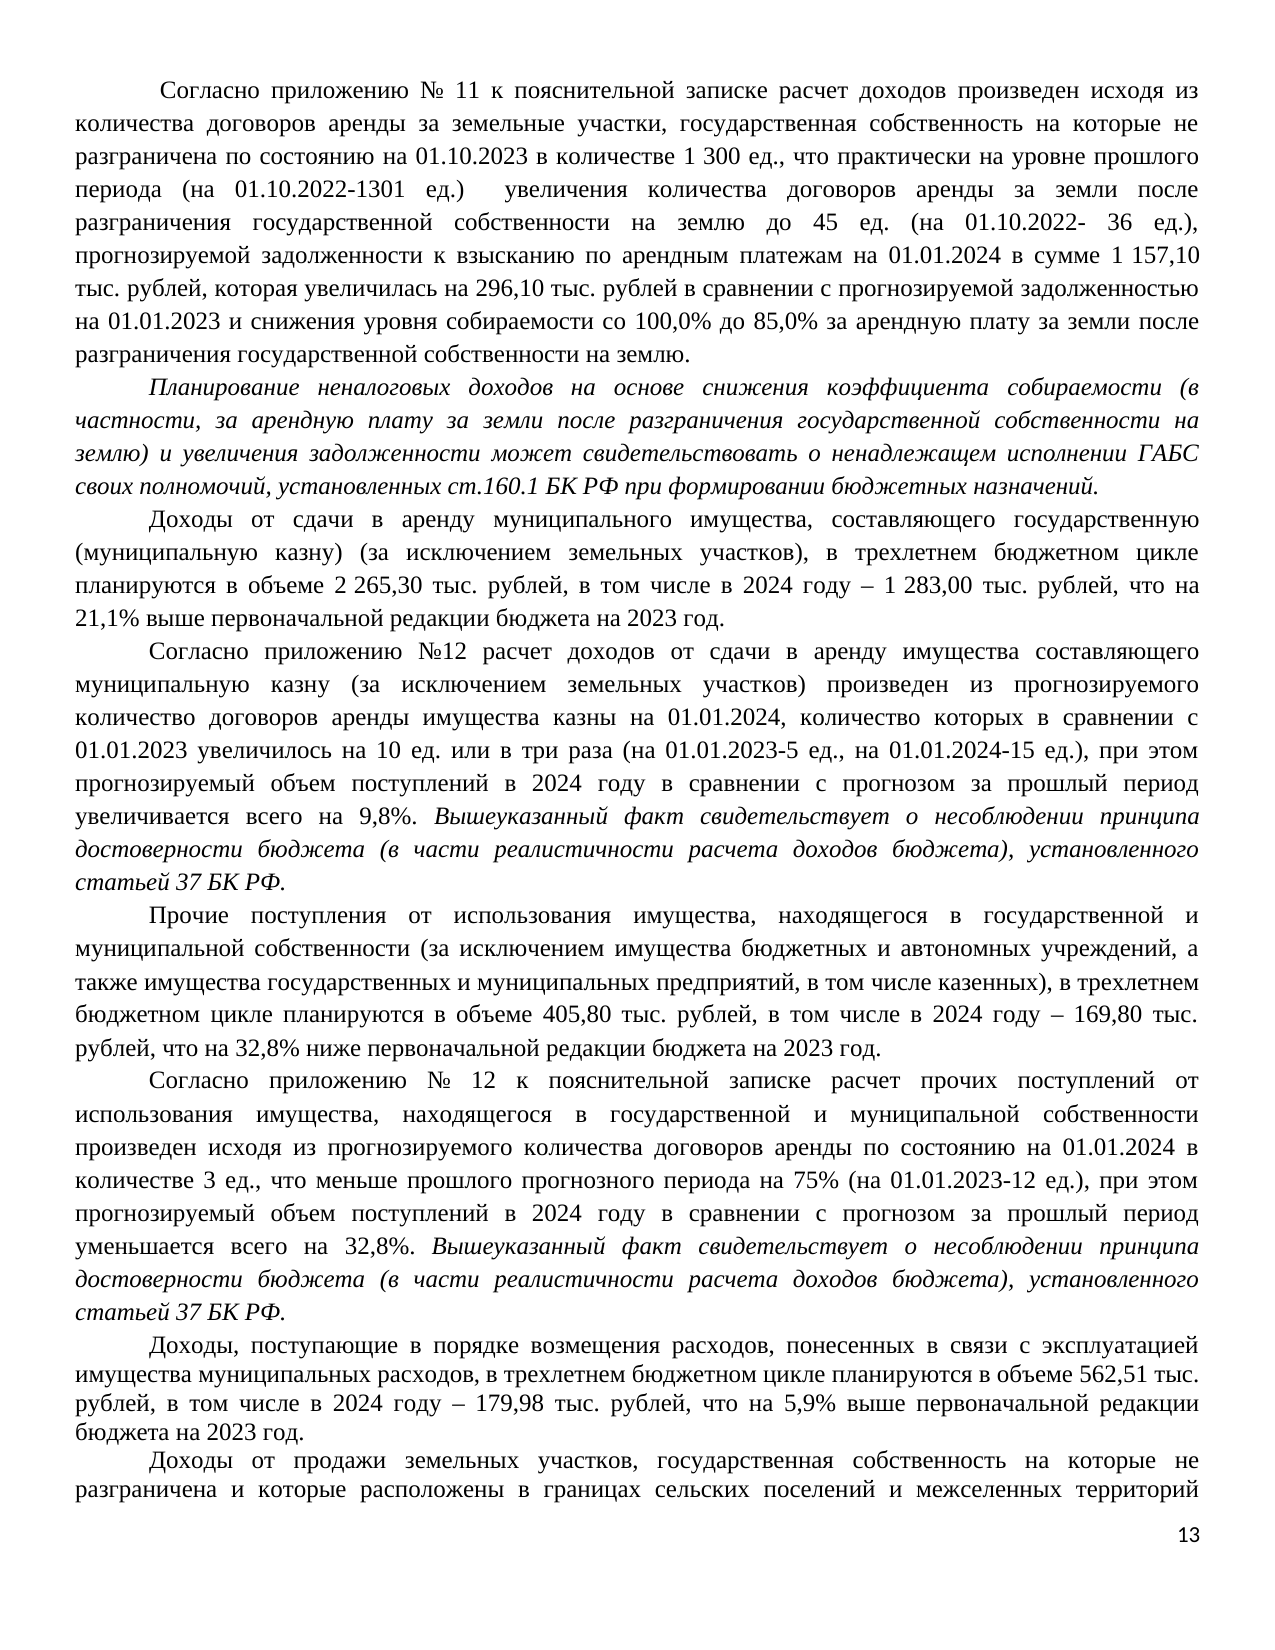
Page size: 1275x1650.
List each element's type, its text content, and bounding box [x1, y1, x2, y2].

text Планирование неналоговых доходов на основе снижения коэффициента собираемости (в частности, за арендную плату за земли после разграничения государственной собственности на землю) и увеличения задолженности может свидетельствовать о ненадлежащем исполнении ГАБС своих полномочий, установленных ст.160.1 БК РФ при формировании бюджетных назначений. [75, 372, 1200, 500]
text Прочие поступления от использования имущества, находящегося в государственной и муниципальной собственности (за исключением имущества бюджетных и автономных учреждений, а также имущества государственных и муниципальных предприятий, в том числе казенных), в трехлетнем бюджетном цикле планируются в объеме 405,80 тыс. рублей, в том числе в 2024 году – 169,80 тыс. рублей, что на 32,8% ниже первоначальной редакции бюджета на 2023 год. [75, 901, 1200, 1061]
text Согласно приложению № 12 к пояснительной записке расчет прочих поступлений от использования имущества, находящегося в государственной и муниципальной собственности произведен исходя из прогнозируемого количества договоров аренды по состоянию на 01.01.2024 в количестве 3 ед., что меньше прошлого прогнозного периода на 75% (на 01.01.2023-12 ед.), при этом прогнозируемый объем поступлений в 2024 году в сравнении с прогнозом за прошлый период уменьшается всего на 32,8%. Вышеуказанный факт свидетельствует о несоблюдении принципа достоверности бюджета (в части реалистичности расчета доходов бюджета), установленного статьей 37 БК РФ. [75, 1066, 1200, 1326]
text Согласно приложению №12 расчет доходов от сдачи в аренду имущества составляющего муниципальную казну (за исключением земельных участков) произведен из прогнозируемого количество договоров аренды имущества казны на 01.01.2024, количество которых в сравнении с 01.01.2023 увеличилось на 10 ед. или в три раза (на 01.01.2023-5 ед., на 01.01.2024-15 ед.), при этом прогнозируемый объем поступлений в 2024 году в сравнении с прогнозом за прошлый период увеличивается всего на 9,8%. Вышеуказанный факт свидетельствует о несоблюдении принципа достоверности бюджета (в части реалистичности расчета доходов бюджета), установленного статьей 37 БК РФ. [75, 636, 1200, 896]
text Согласно приложению № 11 к пояснительной записке расчет доходов произведен исходя из количества договоров аренды за земельные участки, государственная собственность на которые не разграничена по состоянию на 01.10.2023 в количестве 1 300 ед., что практически на уровне прошлого периода (на 01.10.2022-1301 ед.) увеличения количества договоров аренды за земли после разграничения государственной собственности на землю до 45 ед. (на 01.10.2022- 36 ед.), прогнозируемой задолженности к взысканию по арендным платежам на 01.01.2024 в сумме 1 157,10 тыс. рублей, которая увеличилась на 296,10 тыс. рублей в сравнении с прогнозируемой задолженностью на 01.01.2023 и снижения уровня собираемости со 100,0% до 85,0% за арендную плату за земли после разграничения государственной собственности на землю. [75, 75, 1200, 368]
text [75, 1445, 1200, 1503]
text Доходы, поступающие в порядке возмещения расходов, понесенных в связи с эксплуатацией имущества муниципальных расходов, в трехлетнем бюджетном цикле планируются в объеме 562,51 тыс. рублей, в том числе в 2024 году – 179,98 тыс. рублей, что на 5,9% выше первоначальной редакции бюджета на 2023 год. [75, 1330, 1200, 1445]
text Доходы от сдачи в аренду муниципального имущества, составляющего государственную (муниципальную казну) (за исключением земельных участков), в трехлетнем бюджетном цикле планируются в объеме 2 265,30 тыс. рублей, в том числе в 2024 году – 1 283,00 тыс. рублей, что на 21,1% выше первоначальной редакции бюджета на 2023 год. [75, 504, 1200, 632]
